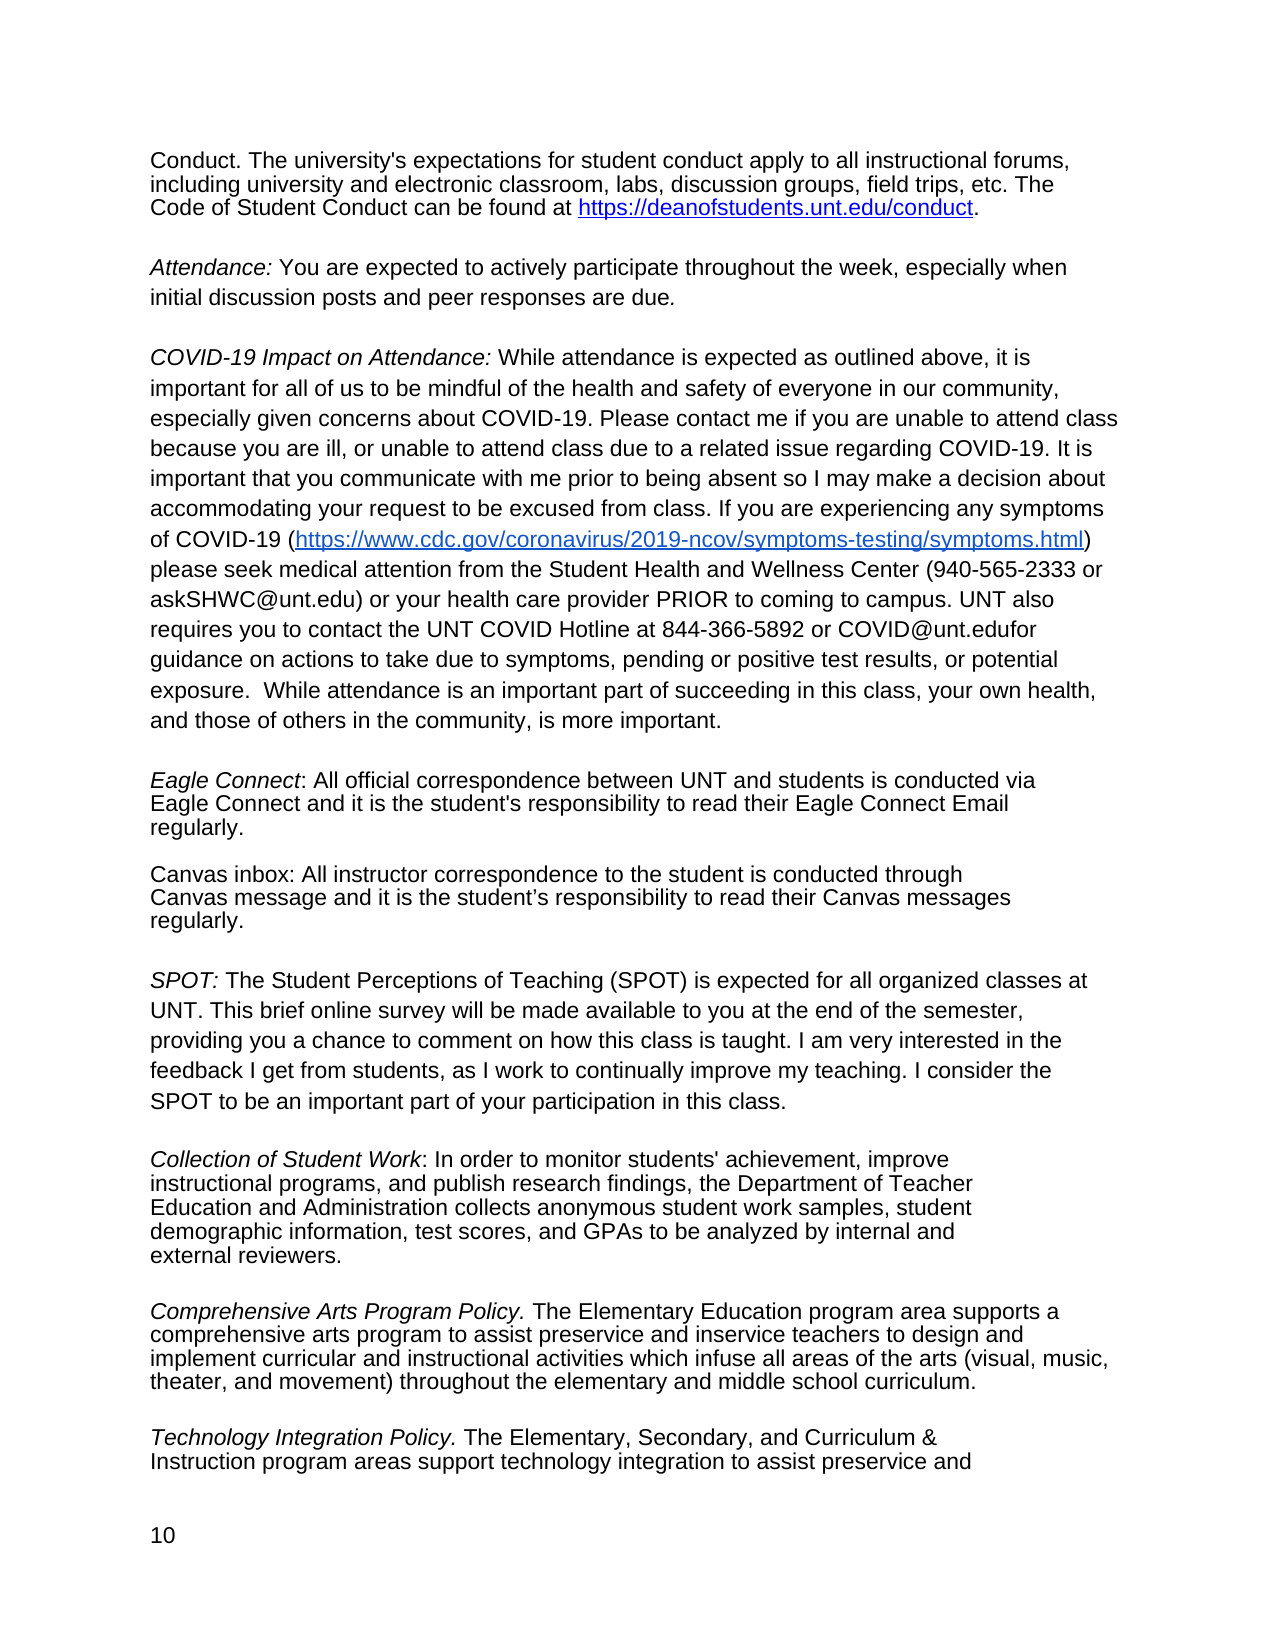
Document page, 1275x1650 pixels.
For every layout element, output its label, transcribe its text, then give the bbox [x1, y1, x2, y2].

text Eagle Connect: All official correspondence between UNT and students is conducted via Eagle Connect and it is the student's responsibility to read their Eagle Connect Email regularly. [150, 769, 1046, 840]
text Collection of Student Work: In order to monitor students' achievement, improve instructional programs, and publish research findings, the Department of Teacher Education and Administration collects anonymous student work samples, student demographic information, test scores, and GPAs to be analyzed by internal and external reviewers. [150, 1148, 1033, 1268]
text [150, 1427, 1008, 1474]
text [150, 150, 1112, 221]
text Canvas inbox: All instructor correspondence to the student is conducted through Canvas message and it is the student’s responsibility to read their Canvas messages regularly. [150, 863, 1046, 934]
text SPOT: The Student Perceptions of Teaching (SPOT) is expected for all organized classes at UNT. This brief online survey will be made available to you at the end of the semester, providing you a chance to comment on how this class is taught. I am very interested in the feedback I get from students, as I work to continually improve my teaching. I consider the SPOT to be an important part of your participation in this class. [150, 967, 1117, 1114]
text Comprehensive Arts Program Policy. The Elementary Education program area supports a comprehensive arts program to assist preservice and inservice teachers to design and implement curricular and instructional activities which infuse all areas of the arts (visual, music, theater, and movement) throughout the elementary and middle school curriculum. [150, 1301, 1125, 1395]
text COVID-19 Impact on Attendance: While attendance is expected as outlined above, it is important for all of us to be mindful of the health and safety of everyone in our community, especially given concerns about COVID-19. Please contact me if you are unable to attend class because you are ill, or unable to attend class due to a related issue regarding COVID-19. It is important that you communicate with me prior to being absent so I may make a decision about accommodating your request to be excused from class. If you are experiencing any symptoms of COVID-19 (https://www.cdc.gov/coronavirus/2019-ncov/symptoms-testing/symptoms.html) please seek medical attention from the Student Health and Wellness Center (940-565-2333 or askSHWC@unt.edu) or your health care provider PRIOR to coming to campus. UNT also requires you to contact the UNT COVID Hotline at 844-366-5892 or COVID@unt.edufor guidance on actions to take due to symptoms, pending or positive test results, or potential exposure. While attendance is an important part of succeeding in this class, your own health, and those of others in the community, is more important. [150, 344, 1125, 733]
text Attendance: You are expected to actively participate throughout the week, especially when initial discussion posts and peer responses are due. [150, 254, 1125, 310]
